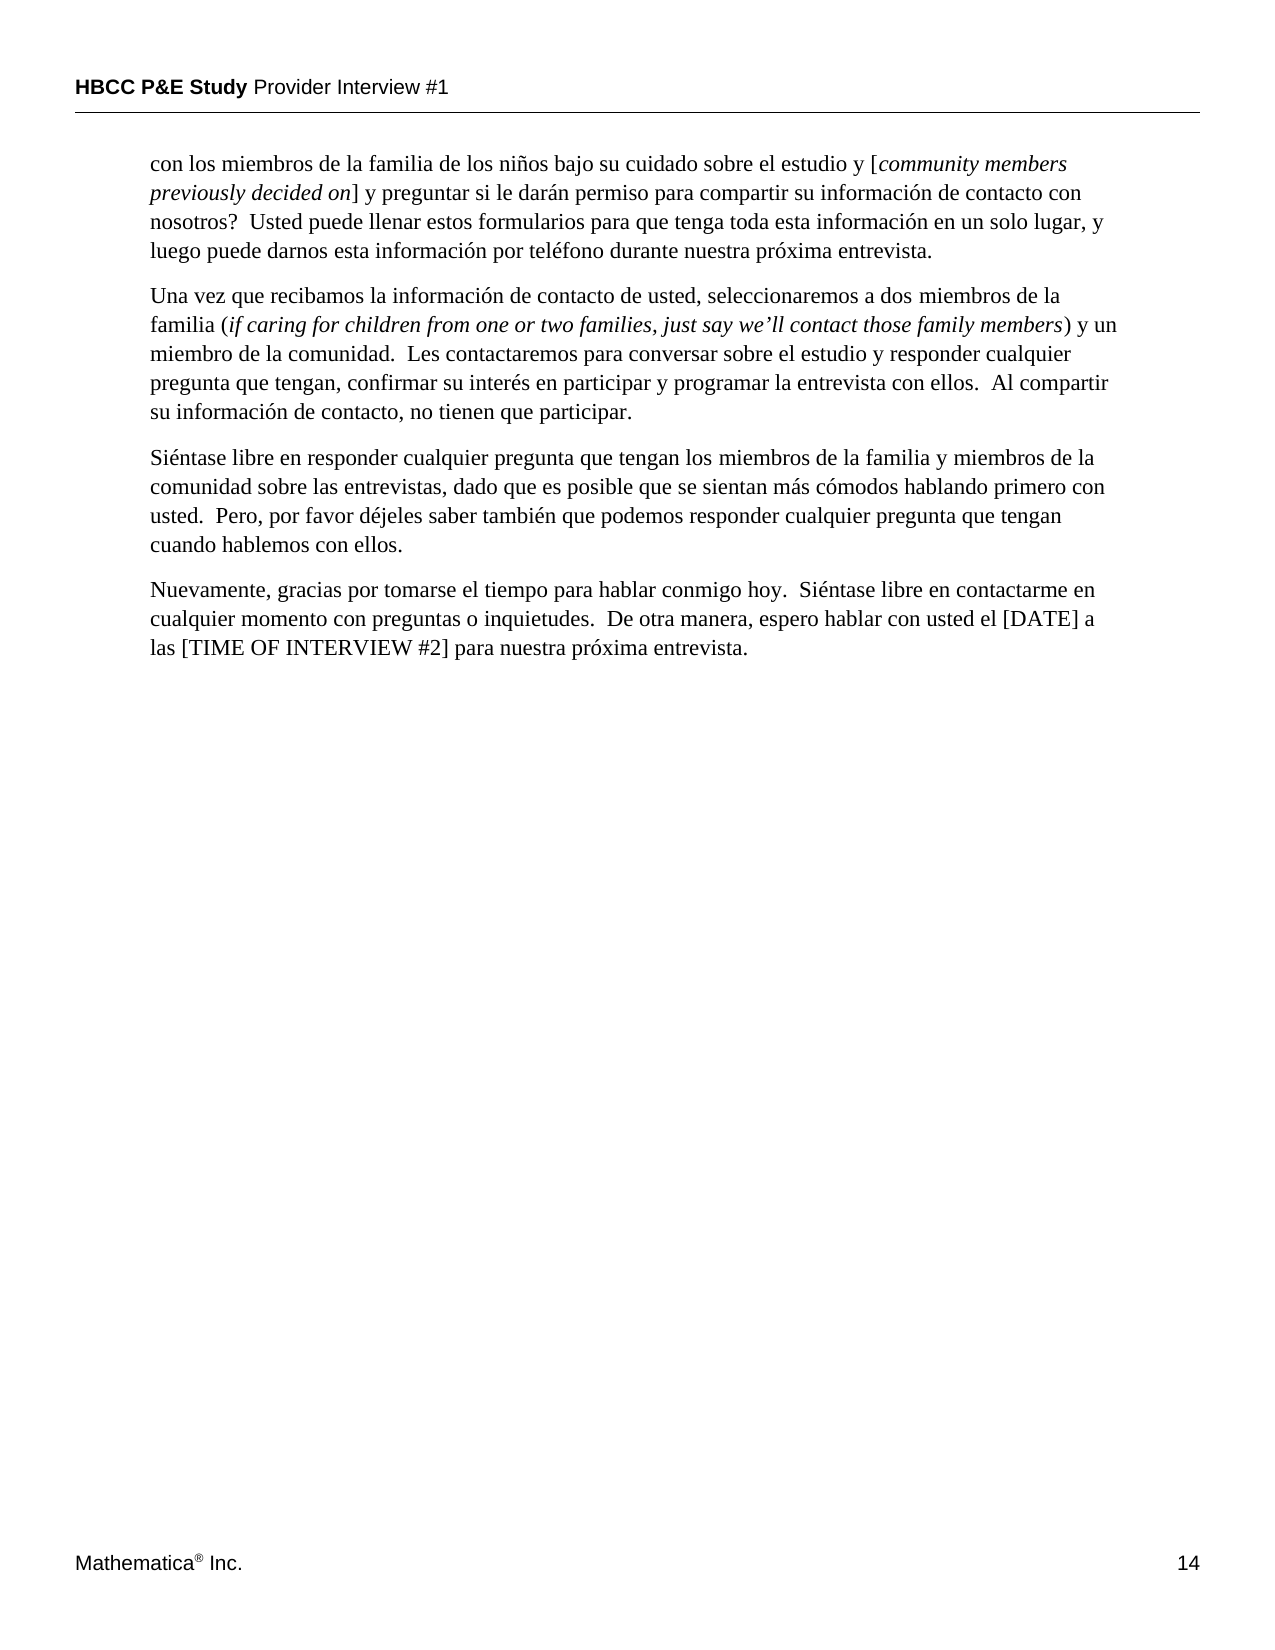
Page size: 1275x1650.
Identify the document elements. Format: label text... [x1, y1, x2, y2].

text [150, 150, 1125, 263]
text Nuevamente, gracias por tomarse el tiempo para hablar conmigo hoy. Siéntase libre en contactarme en cualquier momento con preguntas o inquietudes. De otra manera, espero hablar con usted el [DATE] a las [TIME OF INTERVIEW #2] para nuestra próxima entrevista. [150, 576, 1125, 661]
text Siéntase libre en responder cualquier pregunta que tengan los miembros de la familia y miembros de la comunidad sobre las entrevistas, dado que es posible que se sientan más cómodos hablando primero con usted. Pero, por favor déjeles saber también que podemos responder cualquier pregunta que tengan cuando hablemos con ellos. [150, 444, 1125, 557]
text Una vez que recibamos la información de contacto de usted, seleccionaremos a dos miembros de la familia (if caring for children from one or two families, just say we’ll contact those family members) y un miembro de la comunidad. Les contactaremos para conversar sobre el estudio y responder cualquier pregunta que tengan, confirmar su interés en participar y programar la entrevista con ellos. Al compartir su información de contacto, no tienen que participar. [150, 282, 1125, 425]
